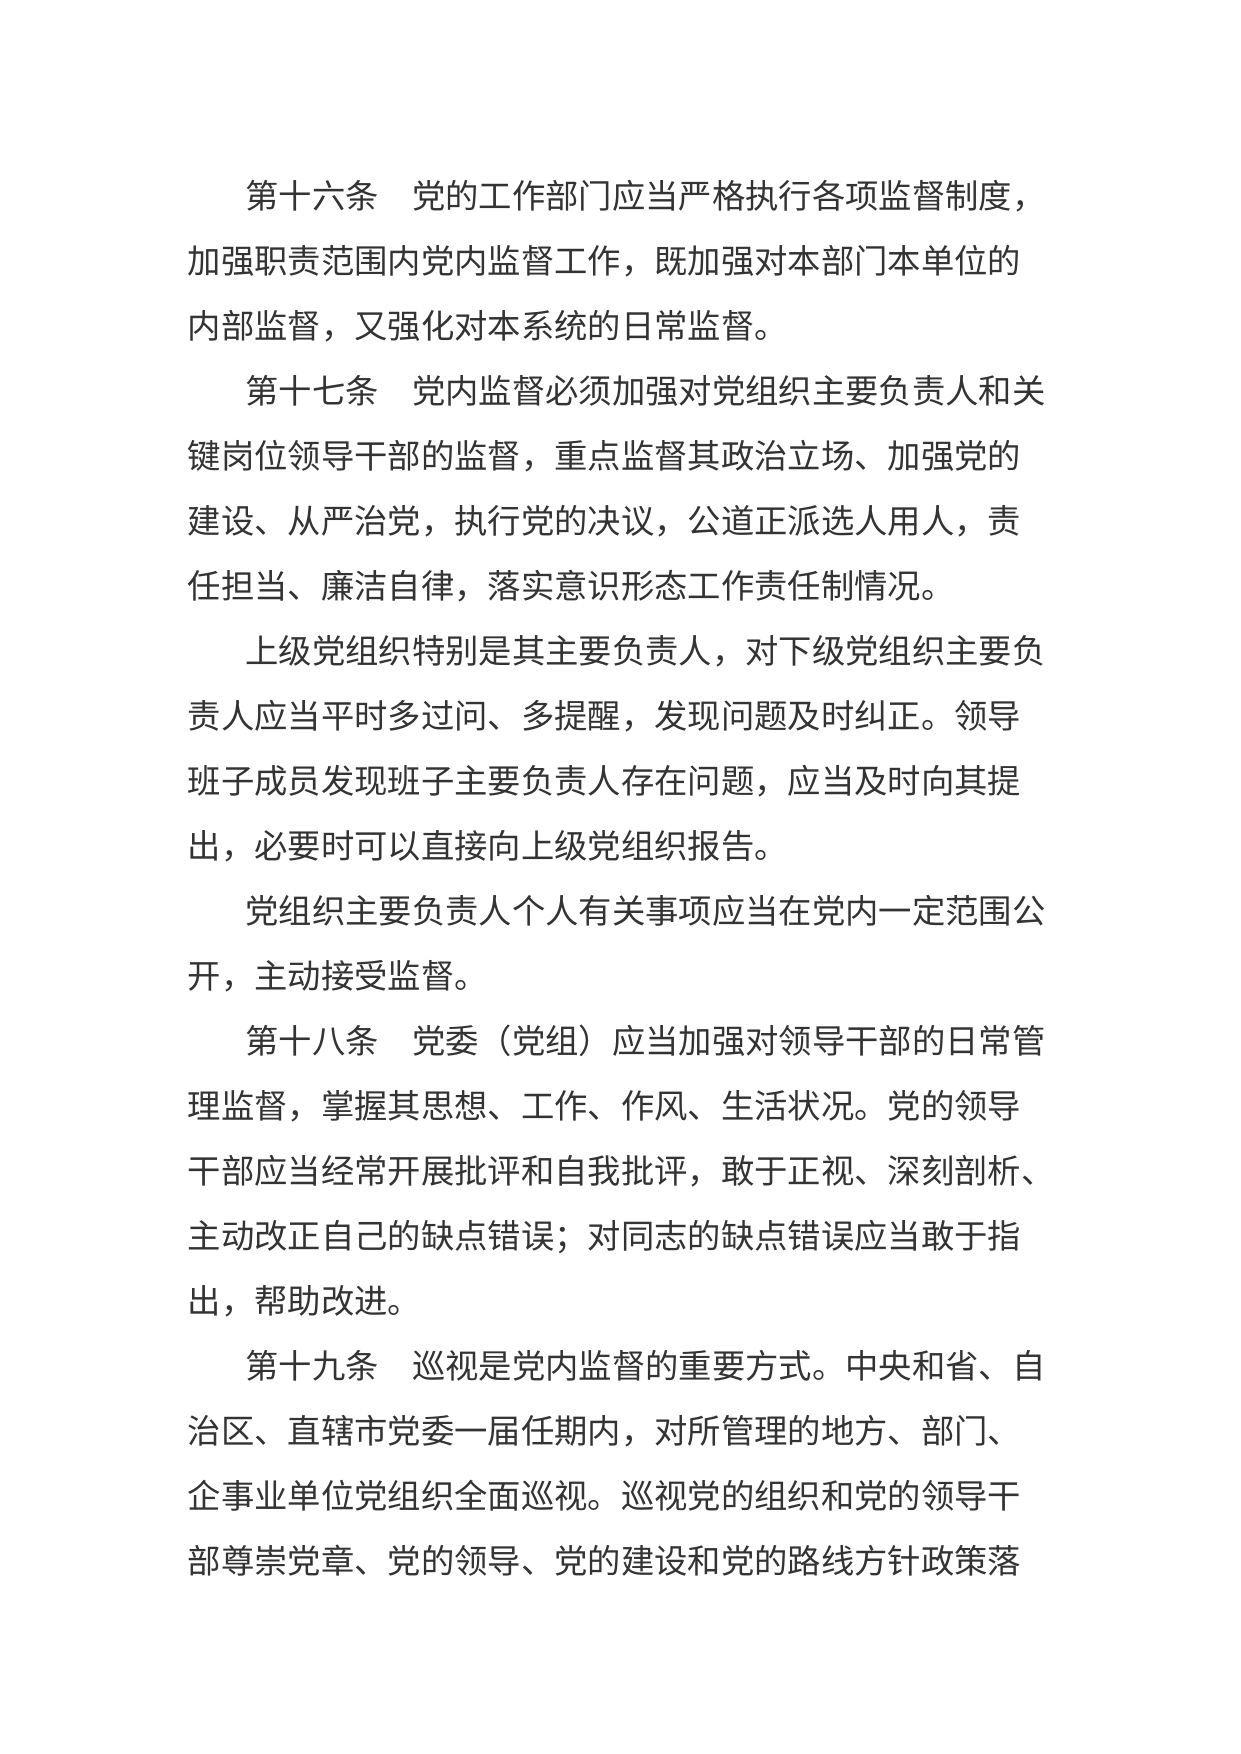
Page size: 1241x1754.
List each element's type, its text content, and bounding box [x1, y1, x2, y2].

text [187, 1332, 1053, 1592]
text 第十六条 党的工作部门应当严格执行各项监督制度，加强职责范围内党内监督工作，既加强对本部门本单位的内部监督，又强化对本系统的日常监督。 [187, 162, 1053, 357]
text 第十七条 党内监督必须加强对党组织主要负责人和关键岗位领导干部的监督，重点监督其政治立场、加强党的建设、从严治党，执行党的决议，公道正派选人用人，责任担当、廉洁自律，落实意识形态工作责任制情况。 [187, 357, 1053, 617]
text 上级党组织特别是其主要负责人，对下级党组织主要负责人应当平时多过问、多提醒，发现问题及时纠正。领导班子成员发现班子主要负责人存在问题，应当及时向其提出，必要时可以直接向上级党组织报告。 [187, 617, 1053, 877]
text 党组织主要负责人个人有关事项应当在党内一定范围公开，主动接受监督。 [187, 877, 1053, 1007]
text 第十八条 党委（党组）应当加强对领导干部的日常管理监督，掌握其思想、工作、作风、生活状况。党的领导干部应当经常开展批评和自我批评，敢于正视、深刻剖析、主动改正自己的缺点错误；对同志的缺点错误应当敢于指出，帮助改进。 [187, 1007, 1053, 1332]
